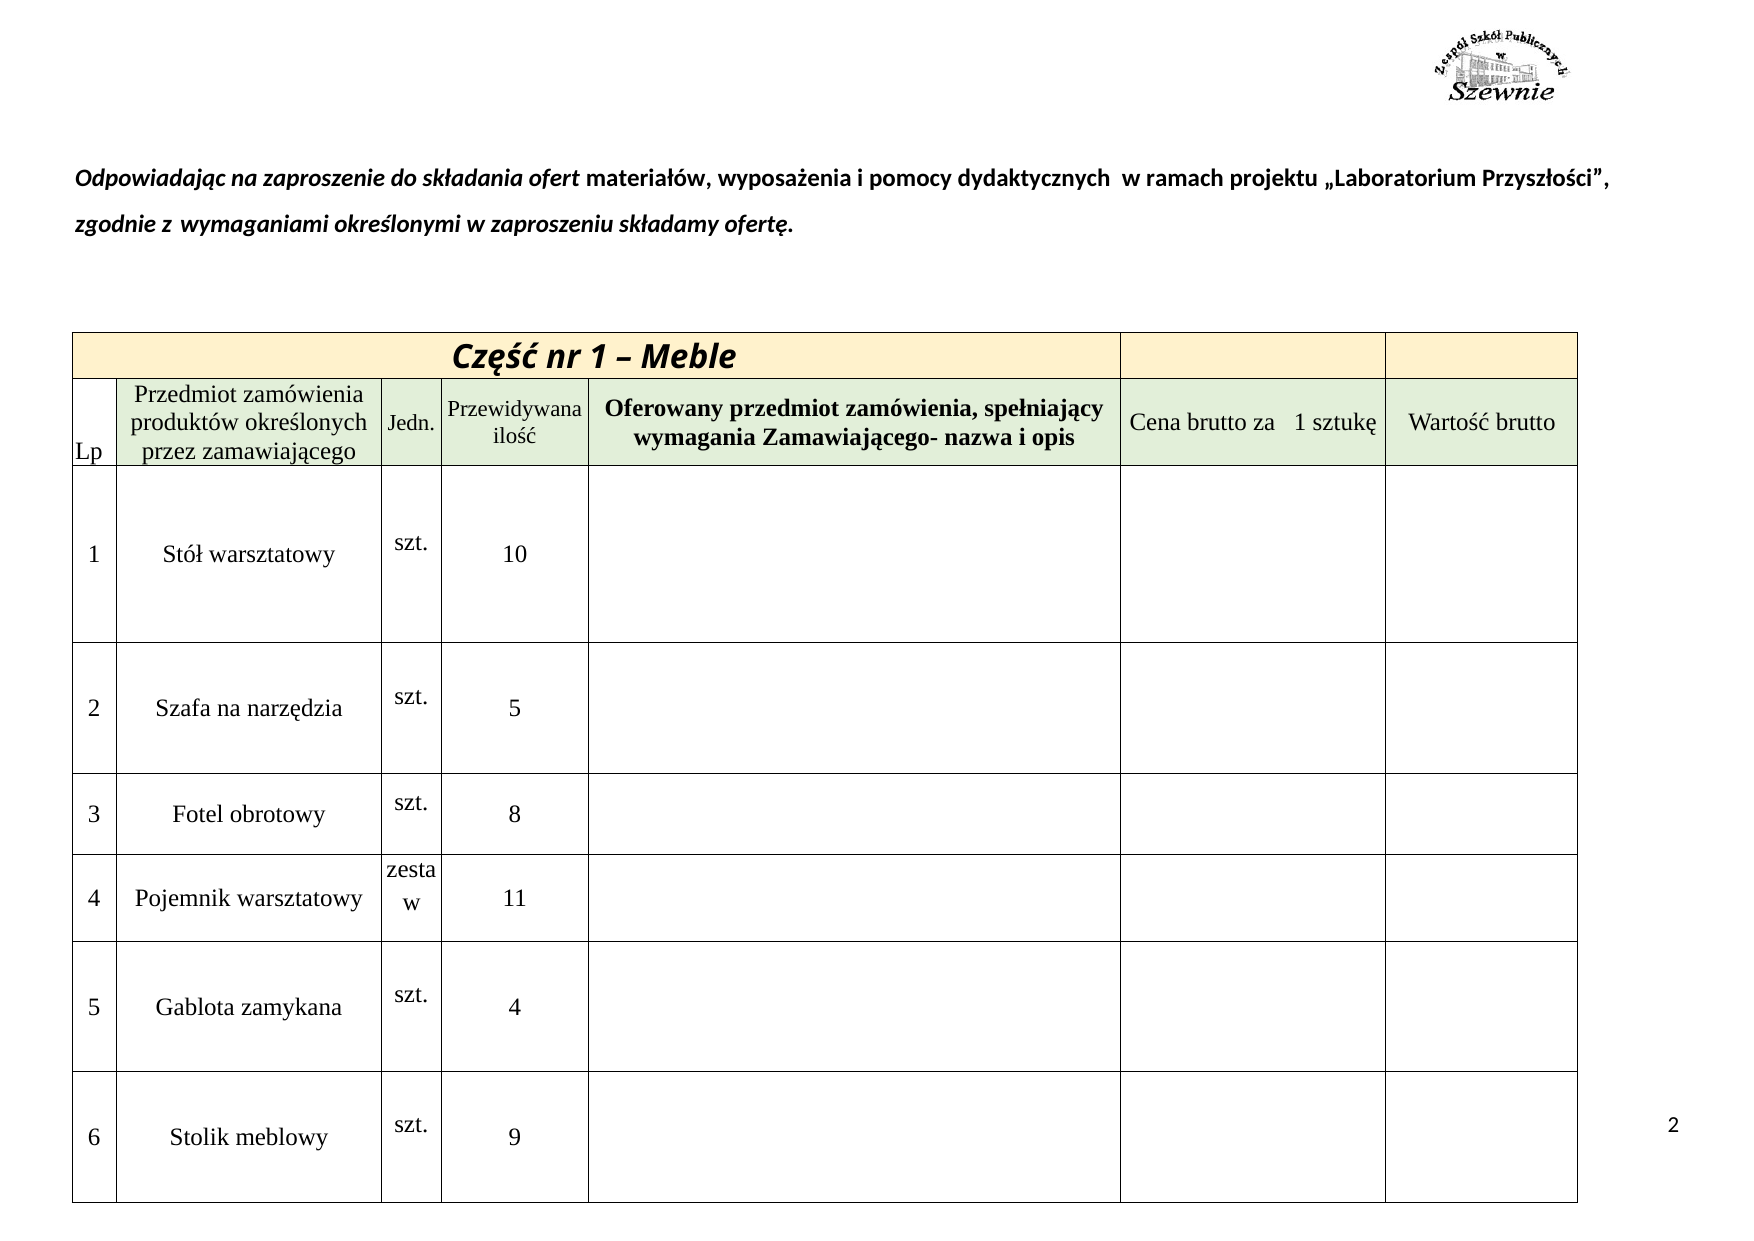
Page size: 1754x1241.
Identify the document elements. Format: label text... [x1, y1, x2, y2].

table_cell Wartość brutto [1386, 379, 1577, 465]
table_cell 6 [73, 1072, 116, 1202]
table_cell 4 [442, 942, 588, 1071]
picture [1425, 28, 1574, 106]
table_cell Cena brutto za 1 sztukę [1121, 379, 1385, 465]
table_cell [589, 774, 1120, 854]
table_cell [1121, 643, 1385, 773]
table_cell Jedn. [382, 379, 441, 465]
table_cell [589, 942, 1120, 1071]
table_cell [1386, 466, 1577, 642]
table_cell [1386, 942, 1577, 1071]
table_header [1121, 333, 1385, 378]
table_cell 11 [442, 855, 588, 941]
table_cell Przewidywana ilość [442, 379, 588, 465]
table_cell [1121, 774, 1385, 854]
table_cell [1386, 1072, 1577, 1202]
table_cell 5 [442, 643, 588, 773]
table_cell [1121, 942, 1385, 1071]
table_cell [1386, 643, 1577, 773]
table_cell [589, 643, 1120, 773]
table_cell Stolik meblowy [117, 1072, 381, 1202]
table_cell zestaw [382, 855, 441, 941]
table_cell Lp [73, 379, 116, 465]
table_cell Szafa na narzędzia [117, 643, 381, 773]
table_cell Stół warsztatowy [117, 466, 381, 642]
table_cell [1121, 855, 1385, 941]
table_cell [589, 466, 1120, 642]
table_cell szt. [382, 1072, 441, 1202]
table_cell szt. [382, 643, 441, 773]
table_cell 10 [442, 466, 588, 642]
table_cell szt. [382, 774, 441, 854]
table_cell Fotel obrotowy [117, 774, 381, 854]
table_cell Przedmiot zamówienia produktów określonych przez zamawiającego [117, 379, 381, 465]
table_cell 2 [73, 643, 116, 773]
table_cell szt. [382, 942, 441, 1071]
table_cell 5 [73, 942, 116, 1071]
table_cell [1121, 1072, 1385, 1202]
table_cell Oferowany przedmiot zamówienia, spełniający wymagania Zamawiającego- nazwa i opis [589, 379, 1120, 465]
table_cell Pojemnik warsztatowy [117, 855, 381, 941]
table_cell szt. [382, 466, 441, 642]
table_cell [1386, 774, 1577, 854]
table_cell 3 [73, 774, 116, 854]
table_cell 8 [442, 774, 588, 854]
table_cell [1386, 855, 1577, 941]
table_header Część nr 1 – Meble [73, 333, 1120, 378]
table_cell [589, 1072, 1120, 1202]
text Odpowiadając na zaproszenie do składania ofert materiałów, wyposażenia i pomocy dydaktycznych w ramach projektu „Laboratorium Przyszłości”, zgodnie z wymaganiami określonymi w zaproszeniu składamy ofertę. [75, 162, 1679, 238]
table_cell 1 [73, 466, 116, 642]
table_cell [589, 855, 1120, 941]
table_header [1386, 333, 1577, 378]
table_cell [1121, 466, 1385, 642]
table_cell 4 [73, 855, 116, 941]
table_cell 9 [442, 1072, 588, 1202]
table_cell Gablota zamykana [117, 942, 381, 1071]
